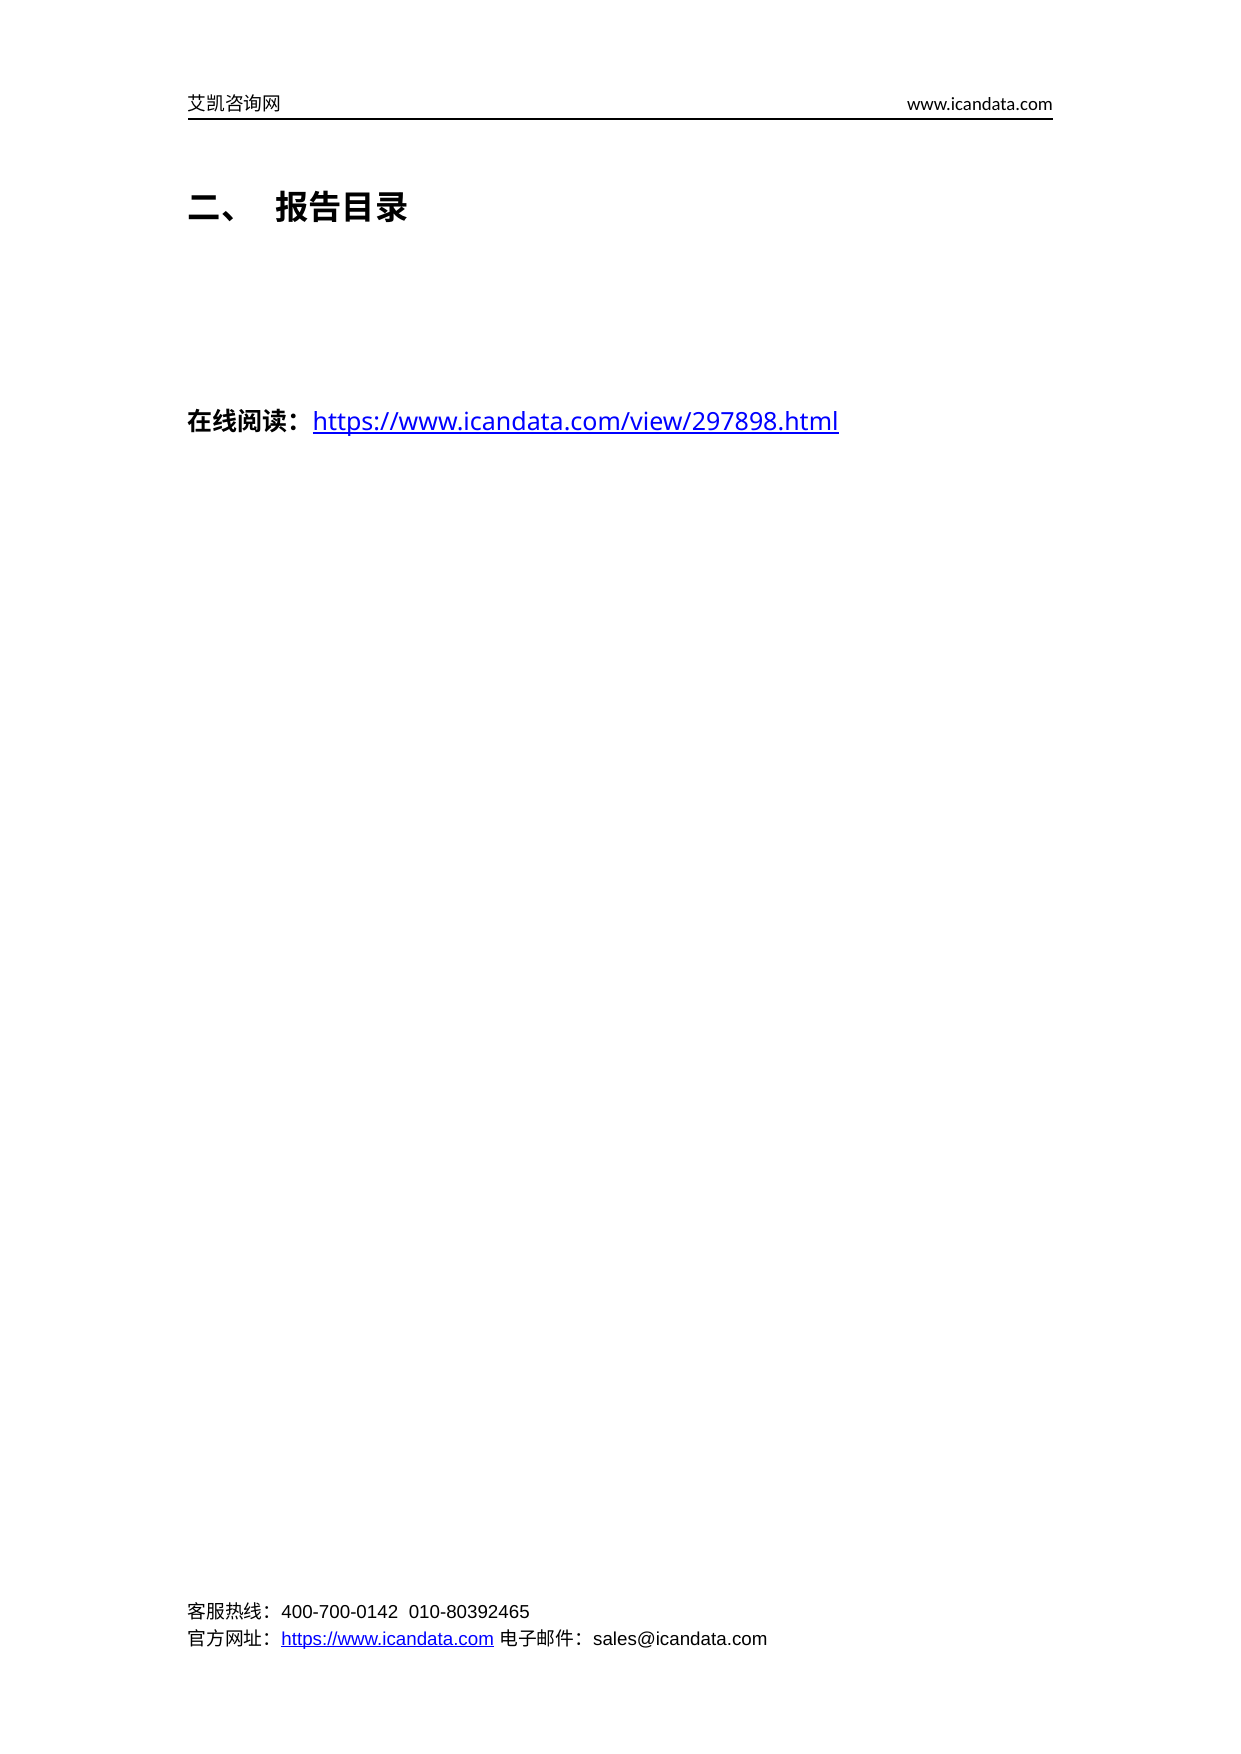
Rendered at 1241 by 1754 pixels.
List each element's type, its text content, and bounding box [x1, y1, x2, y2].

text 在线阅读：https://www.icandata.com/view/297898.html [187, 387, 1053, 452]
subtitle 报告目录 [187, 172, 1053, 237]
